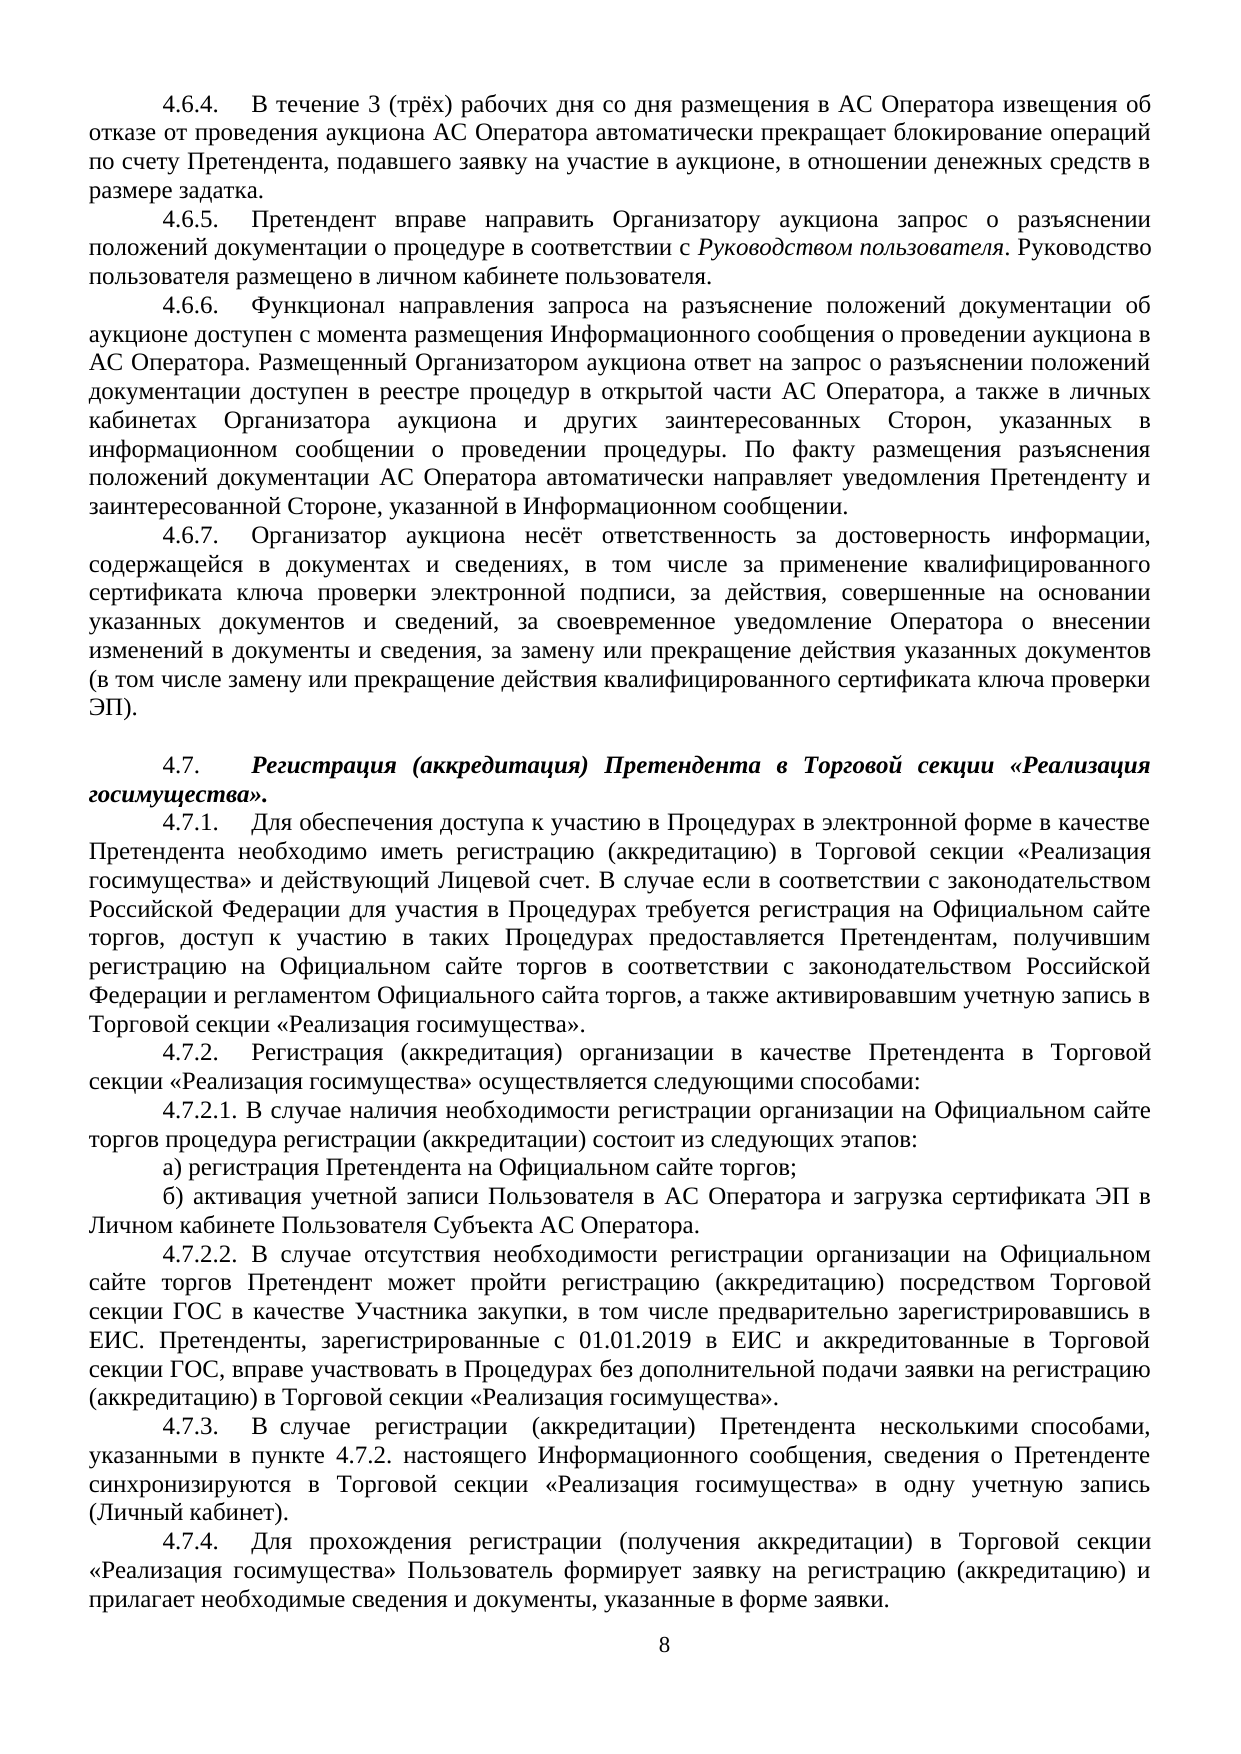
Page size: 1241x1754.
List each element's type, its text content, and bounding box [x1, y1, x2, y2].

list В течение 3 (трёх) рабочих дня со дня размещения в АС Оператора извещения об отказе от проведения аукциона АС Оператора автоматически прекращает блокирование операций по счету Претендента, подавшего заявку на участие в аукционе, в отношении денежных средств в размере задатка. [88, 89, 1152, 204]
list Функционал направления запроса на разъяснение положений документации об аукционе доступен с момента размещения Информационного сообщения о проведении аукциона в АС Оператора. Размещенный Организатором аукциона ответ на запрос о разъяснении положений документации доступен в реестре процедур в открытой части АС Оператора, а также в личных кабинетах Организатора аукциона и других заинтересованных Сторон, указанных в информационном сообщении о проведении процедуры. По факту размещения разъяснения положений документации АС Оператора автоматически направляет уведомления Претенденту и заинтересованной Стороне, указанной в Информационном сообщении. [88, 290, 1152, 520]
list Регистрация (аккредитация) Претендента в Торговой секции «Реализация госимущества». [88, 750, 1152, 807]
list В случае регистрации (аккредитации) Претендента несколькими способами, указанными в пункте 4.7.2. настоящего Информационного сообщения, сведения о Претенденте синхронизируются в Торговой секции «Реализация госимущества» в одну учетную запись (Личный кабинет). [88, 1411, 1152, 1526]
text 4.7.2.2. В случае отсутствия необходимости регистрации организации на Официальном сайте торгов Претендент может пройти регистрацию (аккредитацию) посредством Торговой секции ГОС в качестве Участника закупки, в том числе предварительно зарегистрировавшись в ЕИС. Претенденты, зарегистрированные с 01.01.2019 в ЕИС и аккредитованные в Торговой секции ГОС, вправе участвовать в Процедурах без дополнительной подачи заявки на регистрацию (аккредитацию) в Торговой секции «Реализация госимущества». [88, 1239, 1152, 1411]
list Для прохождения регистрации (получения аккредитации) в Торговой секции «Реализация госимущества» Пользователь формирует заявку на регистрацию (аккредитацию) и прилагает необходимые сведения и документы, указанные в форме заявки. [88, 1526, 1152, 1612]
list Организатор аукциона несёт ответственность за достоверность информации, содержащейся в документах и сведениях, в том числе за применение квалифицированного сертификата ключа проверки электронной подписи, за действия, совершенные на основании указанных документов и сведений, за своевременное уведомление Оператора о внесении изменений в документы и сведения, за замену или прекращение действия указанных документов (в том числе замену или прекращение действия квалифицированного сертификата ключа проверки ЭП). [88, 520, 1152, 721]
text а) регистрация Претендента на Официальном сайте торгов; [88, 1152, 1152, 1181]
list Для обеспечения доступа к участию в Процедурах в электронной форме в качестве Претендента необходимо иметь регистрацию (аккредитацию) в Торговой секции «Реализация госимущества» и действующий Лицевой счет. В случае если в соответствии с законодательством Российской Федерации для участия в Процедурах требуется регистрация на Официальном сайте торгов, доступ к участию в таких Процедурах предоставляется Претендентам, получившим регистрацию на Официальном сайте торгов в соответствии с законодательством Российской Федерации и регламентом Официального сайта торгов, а также активировавшим учетную запись в Торговой секции «Реализация госимущества». [88, 807, 1152, 1037]
text б) активация учетной записи Пользователя в АС Оператора и загрузка сертификата ЭП в Личном кабинете Пользователя Субъекта АС Оператора. [88, 1181, 1152, 1239]
list Регистрация (аккредитация) организации в качестве Претендента в Торговой секции «Реализация госимущества» осуществляется следующими способами: [88, 1037, 1152, 1095]
list Претендент вправе направить Организатору аукциона запрос о разъяснении положений документации о процедуре в соответствии с Руководством пользователя. Руководство пользователя размещено в личном кабинете пользователя. [88, 204, 1152, 290]
list 4.7.2.1. В случае наличия необходимости регистрации организации на Официальном сайте торгов процедура регистрации (аккредитации) состоит из следующих этапов: [88, 1095, 1152, 1152]
